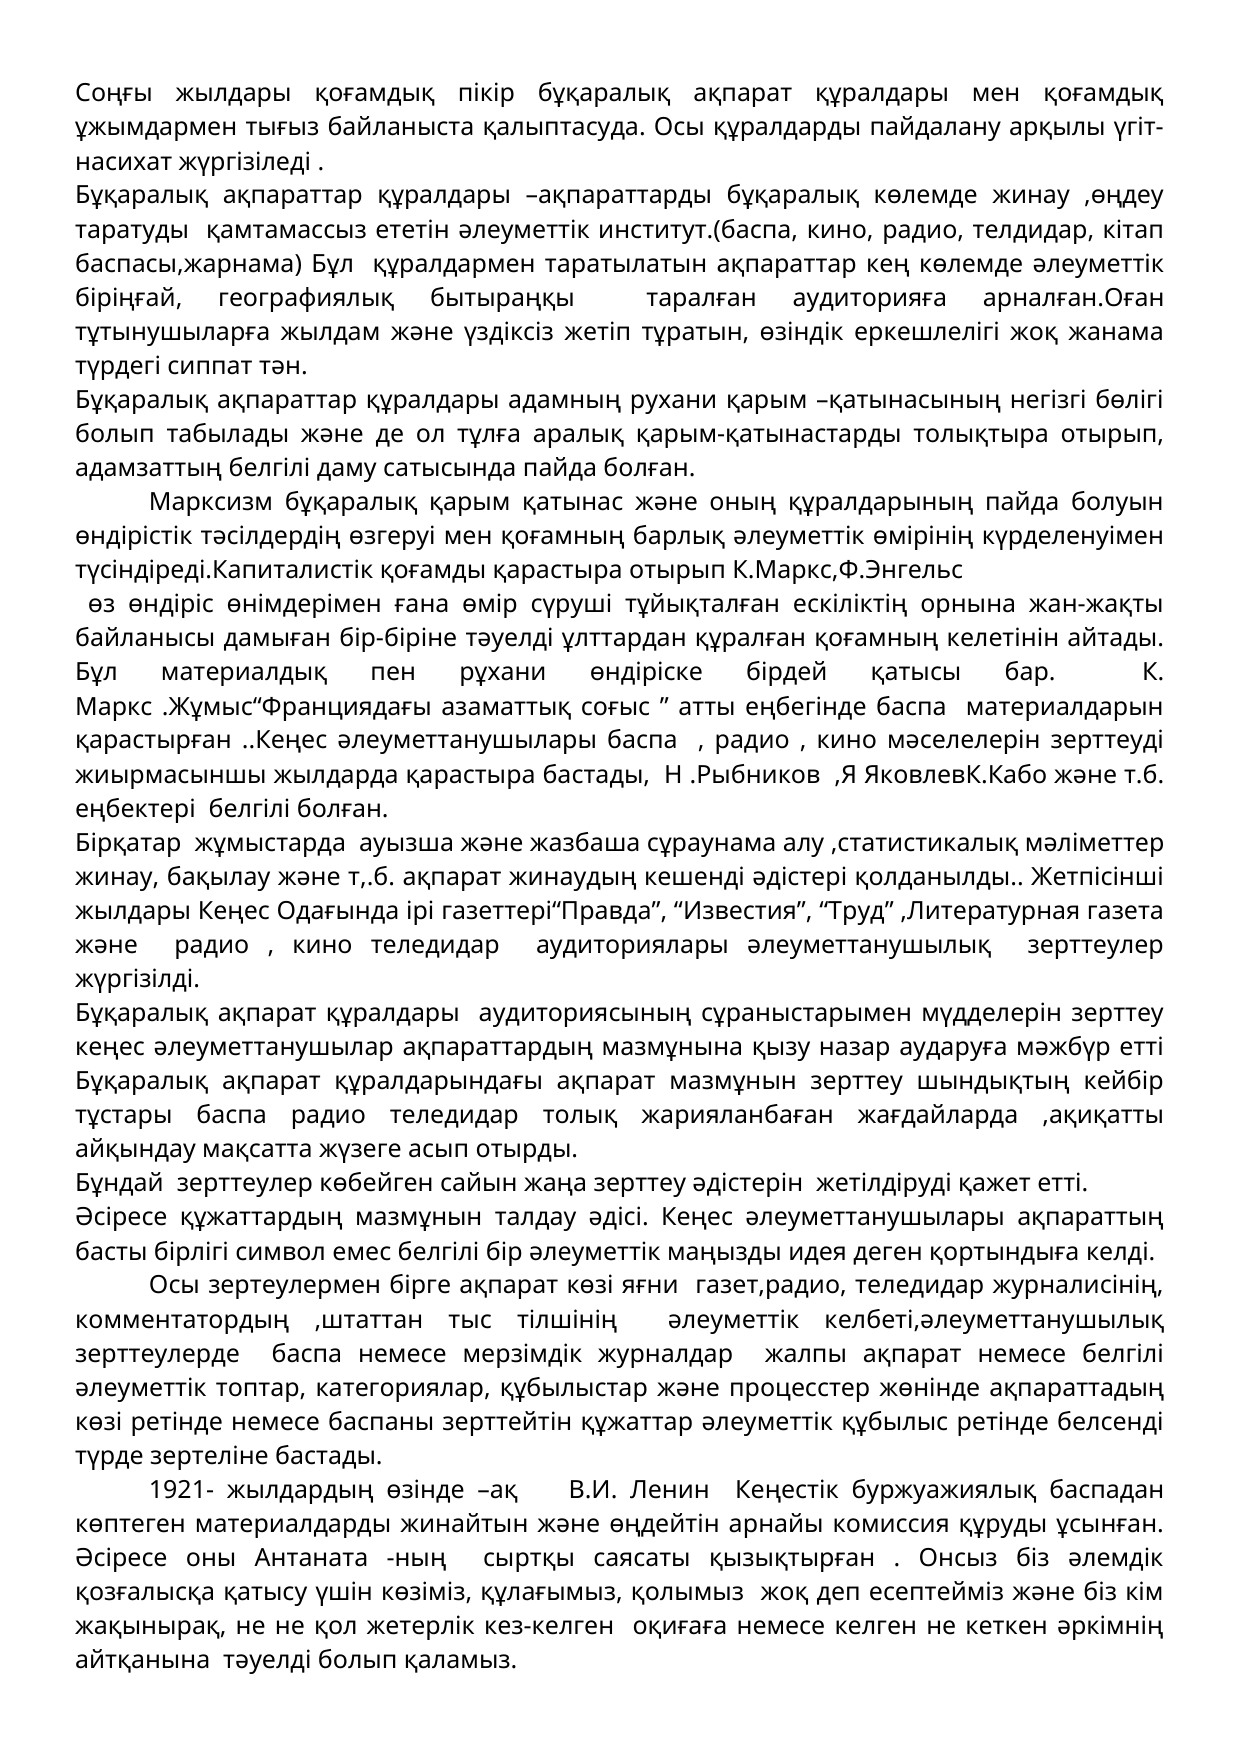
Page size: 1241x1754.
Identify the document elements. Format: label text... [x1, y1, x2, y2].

text Бұқаралық ақпараттар құралдары –ақпараттарды бұқаралық көлемде жинау ,өңдеу таратуды қамтамассыз ететін әлеуметтік институт.(баспа, кино, радио, телдидар, кітап баспасы,жарнама) Бұл құралдармен таратылатын ақпараттар кең көлемде әлеуметтік біріңғай, географиялық бытыраңқы таралған аудиторияға арналған.Оған тұтынушыларға жылдам және үздіксіз жетіп тұратын, өзіндік еркешлелігі жоқ жанама түрдегі сиппат тән. [75, 177, 1165, 382]
text Бұндай зерттеулер көбейген сайын жаңа зерттеу әдістерін жетілдіруді қажет етті. [75, 1165, 1165, 1199]
text Осы зертеулермен бірге ақпарат көзі яғни газет,радио, теледидар журналисінің, комментатордың ,штаттан тыс тілшінің әлеуметтік келбеті,әлеуметтанушылық зерттеулерде баспа немесе мерзімдік журналдар жалпы ақпарат немесе белгілі әлеуметтік топтар, категориялар, құбылыстар және процесстер жөнінде ақпараттадың көзі ретінде немесе баспаны зерттейтін құжаттар әлеуметтік құбылыс ретінде белсенді түрде зертеліне бастады. [75, 1267, 1165, 1472]
text 1921- жылдардың өзінде –ақ В.И. Ленин Кеңестік буржуажиялық баспадан көптеген материалдарды жинайтын және өңдейтін арнайы комиссия құруды ұсынған. Әсіресе оны Антаната -ның сыртқы саясаты қызықтырған . Онсыз біз әлемдік қозғалысқа қатысу үшін көзіміз, құлағымыз, қолымыз жоқ деп есептейміз және біз кім жақынырақ, не не қол жетерлік кез-келген оқиғаға немесе келген не кеткен әркімнің айтқанына тәуелді болып қаламыз. [75, 1472, 1165, 1676]
text Соңғы жылдары қоғамдық пікір бұқаралық ақпарат құралдары мен қоғамдық ұжымдармен тығыз байланыста қалыптасуда. Осы құралдарды пайдалану арқылы үгіт- насихат жүргізіледі . [75, 75, 1165, 177]
text Бірқатар жұмыстарда ауызша және жазбаша сұраунама алу ,статистикалық мәліметтер жинау, бақылау және т,.б. ақпарат жинаудың кешенді әдістері қолданылды.. Жетпісінші жылдары Кеңес Одағында ірі газеттері“Правда”, “Известия”, “Труд” ,Литературная газета және радио , кино теледидар аудиториялары әлеуметтанушылық зерттеулер жүргізілді. [75, 824, 1165, 995]
text өз өндіріс өнімдерімен ғана өмір сүруші тұйықталған ескіліктің орнына жан-жақты байланысы дамыған бір-біріне тәуелді ұлттардан құралған қоғамның келетінін айтады. Бұл материалдық пен рұхани өндіріске бірдей қатысы бар. К. Маркс .Жұмыс“Франциядағы азаматтық соғыс ” атты еңбегінде баспа материалдарын қарастырған ..Кеңес әлеуметтанушылары баспа , радио , кино мәселелерін зерттеуді жиырмасыншы жылдарда қарастыра бастады, Н .Рыбников ,Я ЯковлевК.Кабо және т.б. еңбектері белгілі болған. [75, 586, 1165, 824]
text Бұқаралық ақпарат құралдары аудиториясының сұраныстарымен мүдделерін зерттеу кеңес әлеуметтанушылар ақпараттардың мазмұнына қызу назар аударуға мәжбүр етті Бұқаралық ақпарат құралдарындағы ақпарат мазмұнын зерттеу шындықтың кейбір тұстары баспа радио теледидар толық жарияланбаған жағдайларда ,ақиқатты айқындау мақсатта жүзеге асып отырды. [75, 995, 1165, 1165]
text Марксизм бұқаралық қарым қатынас және оның құралдарының пайда болуын өндірістік тәсілдердің өзгеруі мен қоғамның барлық әлеуметтік өмірінің күрделенуімен түсіндіреді.Капиталистік қоғамды қарастыра отырып К.Маркс,Ф.Энгельс [75, 484, 1165, 586]
text Әсіресе құжаттардың мазмұнын талдау әдісі. Кеңес әлеуметтанушылары ақпараттың басты бірлігі символ емес белгілі бір әлеуметтік маңызды идея деген қортындыға келді. [75, 1199, 1165, 1267]
text Бұқаралық ақпараттар құралдары адамның рухани қарым –қатынасының негізгі бөлігі болып табылады және де ол тұлға аралық қарым-қатынастарды толықтыра отырып, адамзаттың белгілі даму сатысында пайда болған. [75, 382, 1165, 484]
